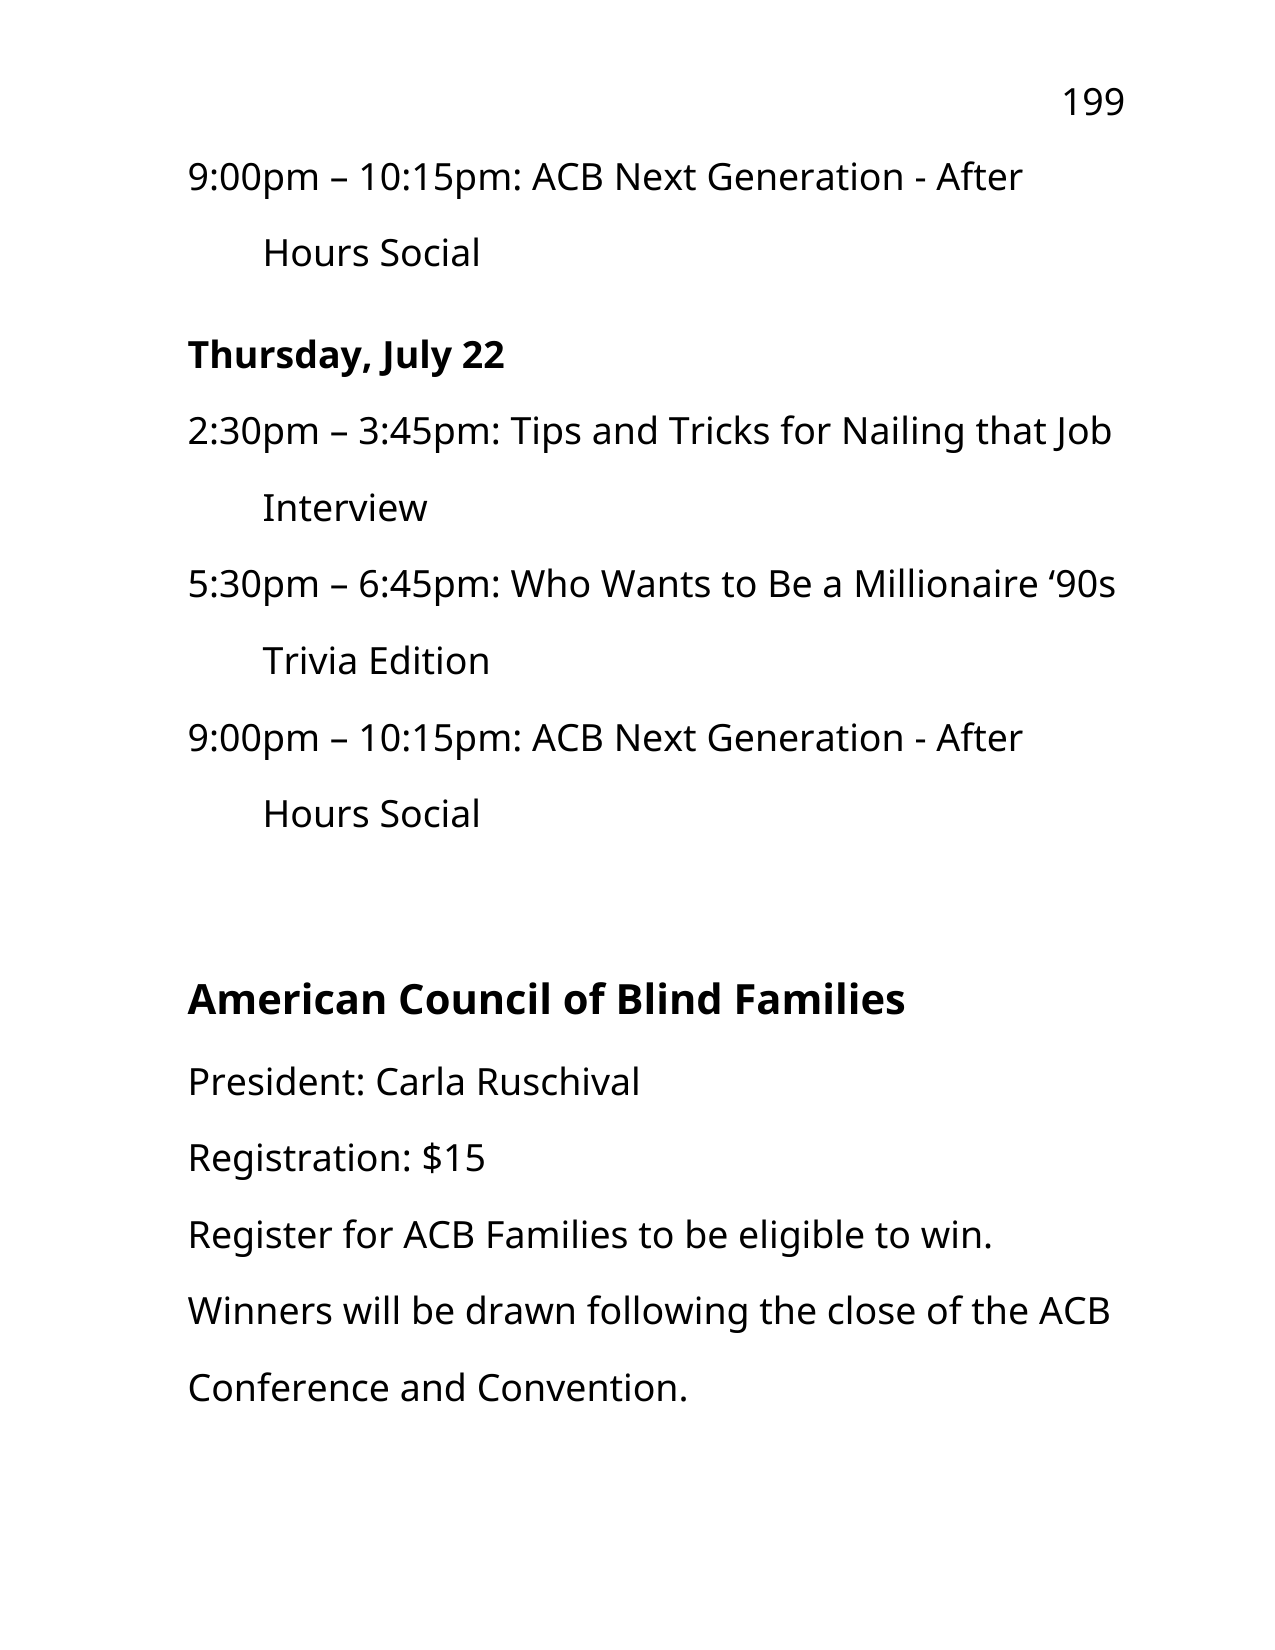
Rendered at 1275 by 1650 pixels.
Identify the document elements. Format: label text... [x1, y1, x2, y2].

text 5:30pm – 6:45pm: Who Wants to Be a Millionaire ‘90s Trivia Edition [187, 558, 1125, 685]
text Registration: $15 [187, 1131, 1125, 1182]
text President: Carla Ruschival [187, 1055, 1125, 1106]
text Thursday, July 22 [187, 328, 1125, 379]
subtitle American Council of Blind Families [187, 970, 1125, 1027]
text 9:00pm – 10:15pm: ACB Next Generation - After Hours Social [187, 711, 1125, 838]
text 9:00pm – 10:15pm: ACB Next Generation - After Hours Social [187, 150, 1125, 278]
text 2:30pm – 3:45pm: Tips and Tricks for Nailing that Job Interview [187, 405, 1125, 532]
text Register for ACB Families to be eligible to win. Winners will be drawn following the close of the ACB Conference and Convention. [187, 1208, 1125, 1412]
